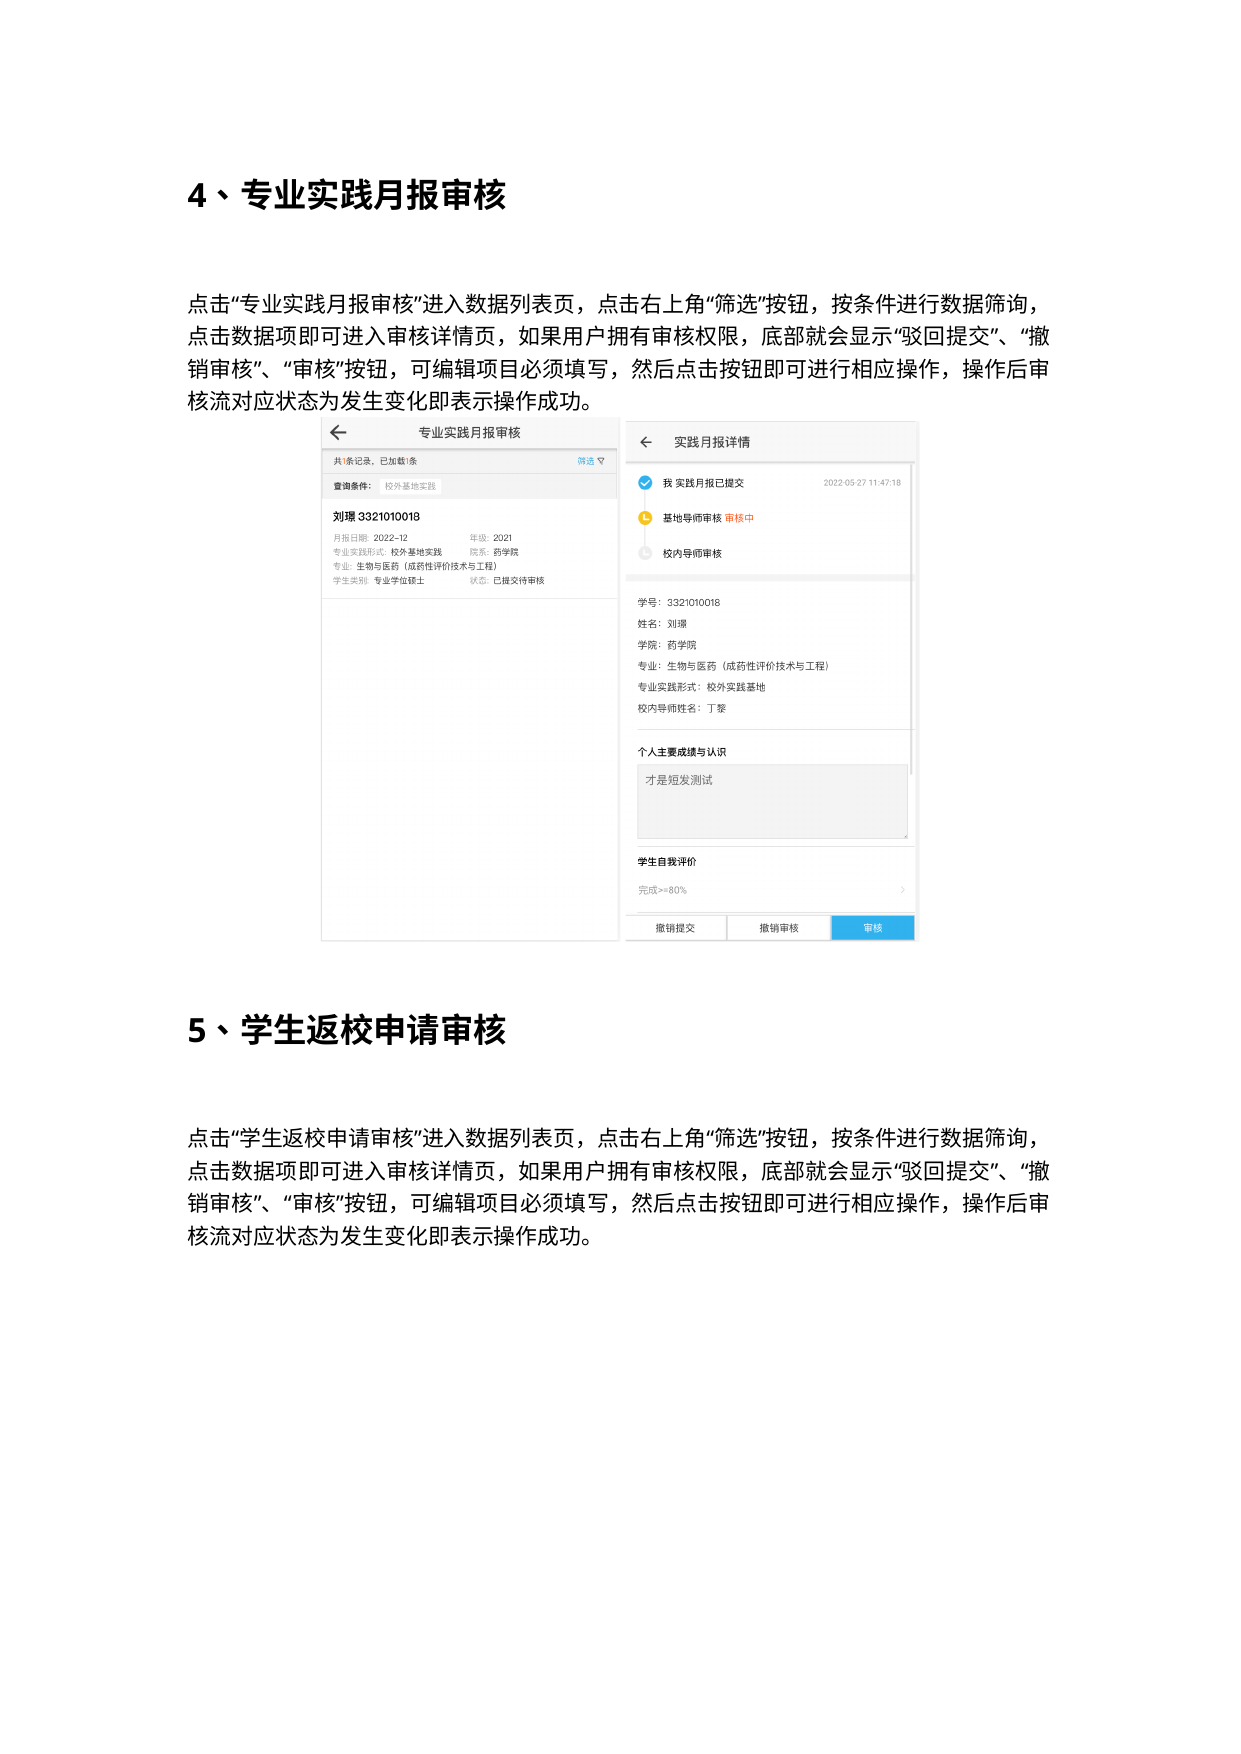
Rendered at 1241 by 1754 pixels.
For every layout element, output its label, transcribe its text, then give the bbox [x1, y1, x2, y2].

picture [625, 421, 920, 942]
text 点击“学生返校申请审核”进入数据列表页，点击右上角“筛选”按钮，按条件进行数据筛询，点击数据项即可进入审核详情页，如果用户拥有审核权限，底部就会显示“驳回提交”、“撤销审核”、“审核”按钮，可编辑项目必须填写，然后点击按钮即可进行相应操作，操作后审核流对应状态为发生变化即表示操作成功。 [187, 1122, 1053, 1252]
picture [320, 417, 621, 942]
subtitle 学生返校申请审核 [187, 997, 1053, 1062]
text 点击“专业实践月报审核”进入数据列表页，点击右上角“筛选”按钮，按条件进行数据筛询，点击数据项即可进入审核详情页，如果用户拥有审核权限，底部就会显示“驳回提交”、“撤销审核”、“审核”按钮，可编辑项目必须填写，然后点击按钮即可进行相应操作，操作后审核流对应状态为发生变化即表示操作成功。 [187, 287, 1053, 417]
subtitle 专业实践月报审核 [187, 162, 1053, 227]
